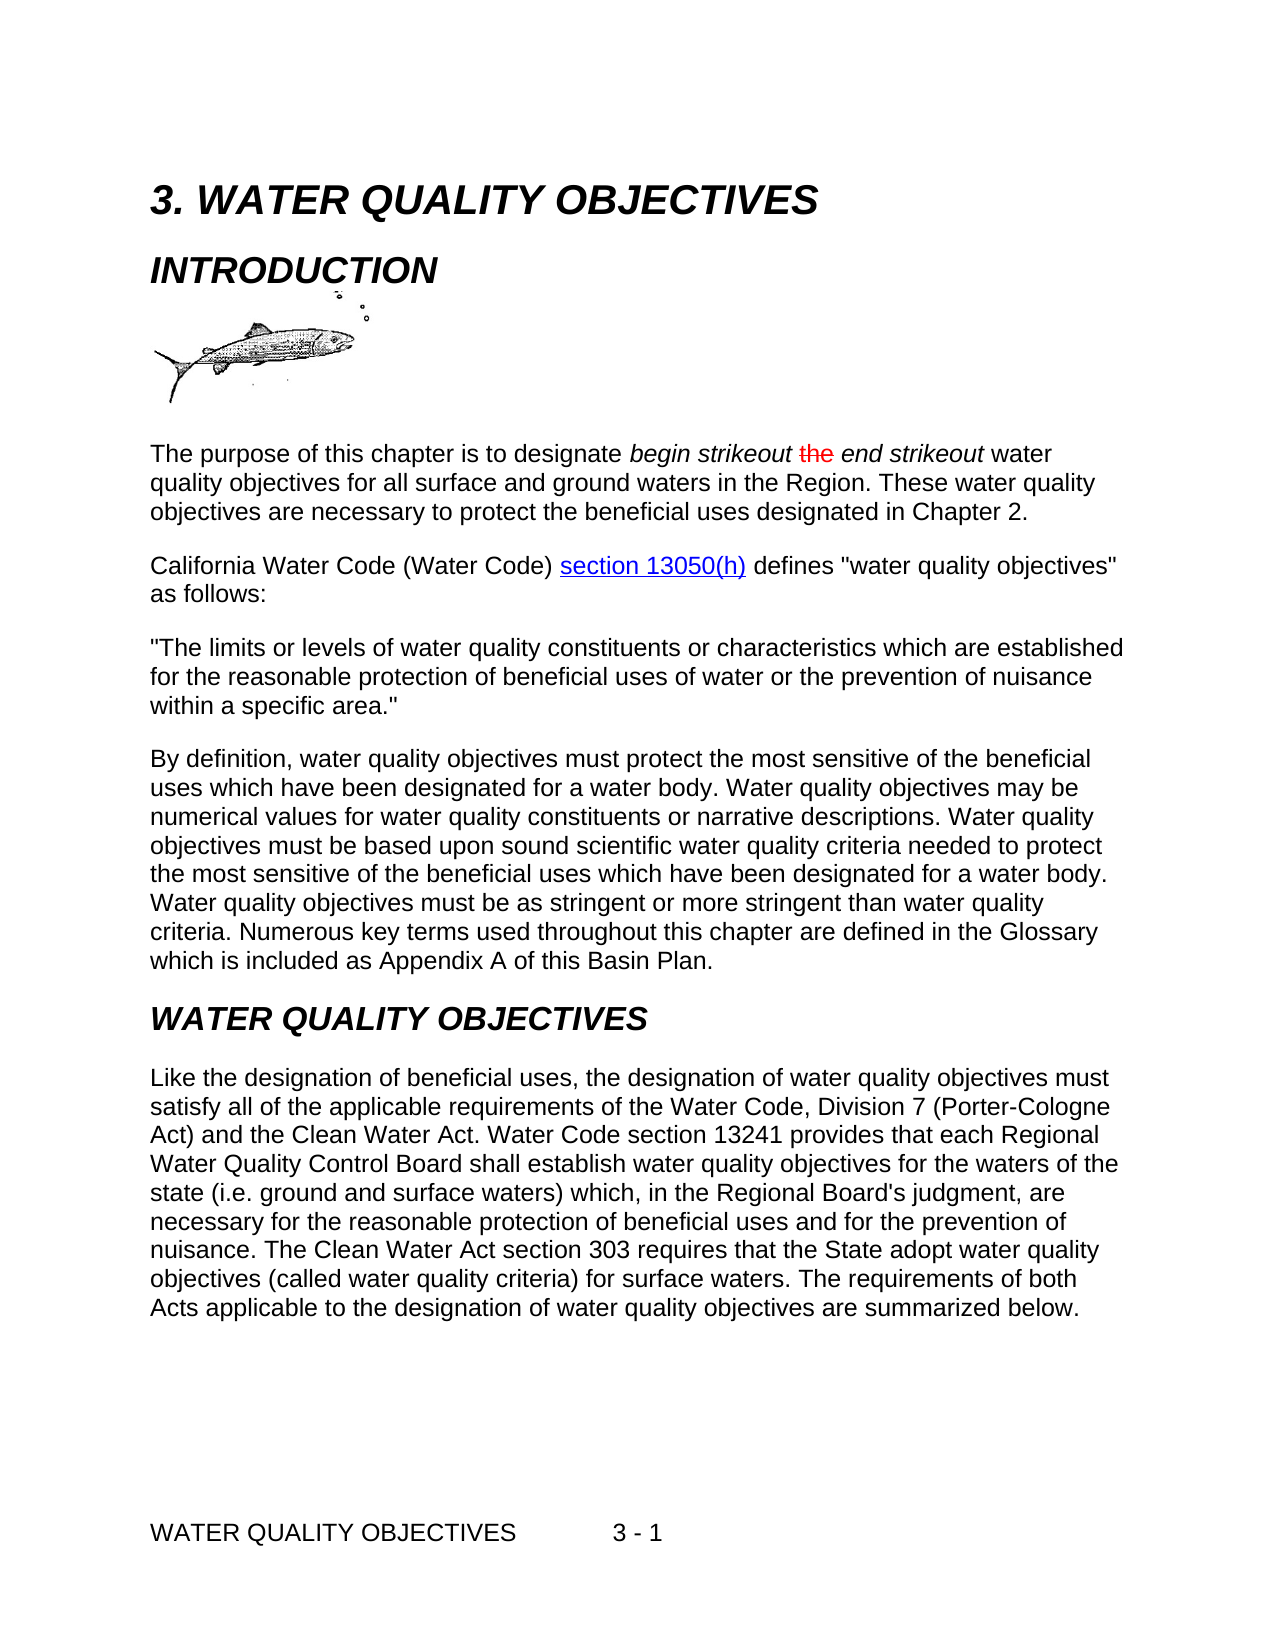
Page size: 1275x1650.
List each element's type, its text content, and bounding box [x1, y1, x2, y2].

text The purpose of this chapter is to designate begin strikeout the end strikeout water quality objectives for all surface and ground waters in the Region. These water quality objectives are necessary to protect the beneficial uses designated in Chapter 2. [150, 439, 1125, 526]
text California Water Code (Water Code) section 13050(h) defines "water quality objectives" as follows: [150, 551, 1125, 608]
text By definition, water quality objectives must protect the most sensitive of the beneficial uses which have been designated for a water body. Water quality objectives may be numerical values for water quality constituents or narrative descriptions. Water quality objectives must be based upon sound scientific water quality criteria needed to protect the most sensitive of the beneficial uses which have been designated for a water body. Water quality objectives must be as stringent or more stringent than water quality criteria. Numerous key terms used throughout this chapter are defined in the Glossary which is included as Appendix A of this Basin Plan. [150, 744, 1125, 974]
subtitle INTRODUCTION [150, 248, 1125, 291]
subtitle WATER QUALITY OBJECTIVES [150, 999, 1125, 1038]
text Like the designation of beneficial uses, the designation of water quality objectives must satisfy all of the applicable requirements of the Water Code, Division 7 (Porter-Cologne Act) and the Clean Water Act. Water Code section 13241 provides that each Regional Water Quality Control Board shall establish water quality objectives for the waters of the state (i.e. ground and surface waters) which, in the Regional Board's judgment, are necessary for the reasonable protection of beneficial uses and for the prevention of nuisance. The Clean Water Act section 303 requires that the State adopt water quality objectives (called water quality criteria) for surface waters. The requirements of both Acts applicable to the designation of water quality objectives are summarized below. [150, 1063, 1125, 1322]
picture [150, 291, 375, 415]
subtitle 3. WATER QUALITY OBJECTIVES [150, 175, 1125, 223]
text "The limits or levels of water quality constituents or characteristics which are established for the reasonable protection of beneficial uses of water or the prevention of nuisance within a specific area." [150, 633, 1125, 719]
